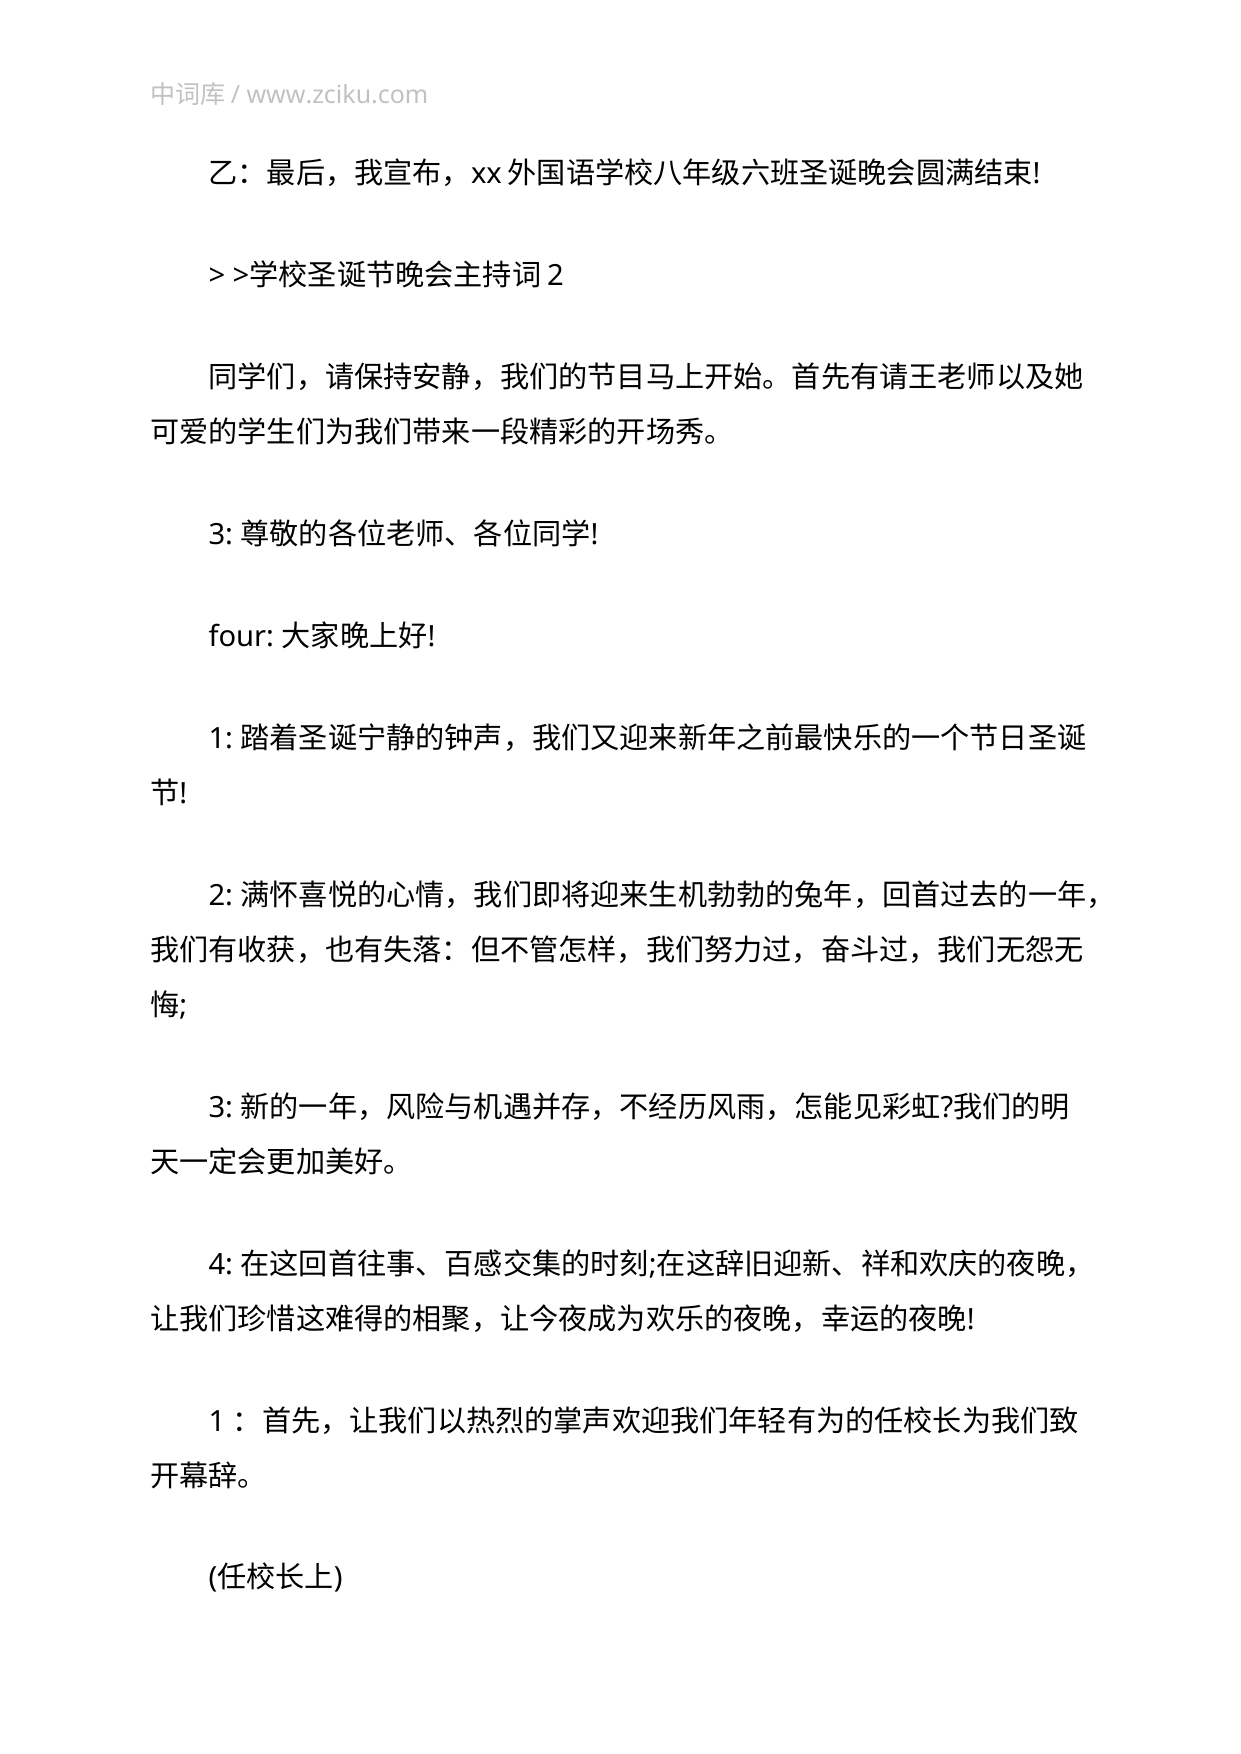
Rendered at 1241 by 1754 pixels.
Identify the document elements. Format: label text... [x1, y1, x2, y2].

text 3: 新的一年，风险与机遇并存，不经历风雨，怎能见彩虹?我们的明天一定会更加美好。 [150, 1083, 1090, 1181]
text 1: 踏着圣诞宁静的钟声，我们又迎来新年之前最快乐的一个节日圣诞节! [150, 714, 1090, 812]
text (任校长上) [150, 1554, 1090, 1596]
text 3: 尊敬的各位老师、各位同学! [150, 511, 1090, 553]
text 4: 在这回首往事、百感交集的时刻;在这辞旧迎新、祥和欢庆的夜晚，让我们珍惜这难得的相聚，让今夜成为欢乐的夜晚，幸运的夜晚! [150, 1240, 1090, 1338]
text four: 大家晚上好! [150, 613, 1090, 655]
text > >学校圣诞节晚会主持词2 [150, 252, 1090, 294]
text 2: 满怀喜悦的心情，我们即将迎来生机勃勃的兔年，回首过去的一年，我们有收获，也有失落：但不管怎样，我们努力过，奋斗过，我们无怨无悔; [150, 872, 1090, 1024]
text 同学们，请保持安静，我们的节目马上开始。首先有请王老师以及她可爱的学生们为我们带来一段精彩的开场秀。 [150, 354, 1090, 451]
text 1 ：首先，让我们以热烈的掌声欢迎我们年轻有为的任校长为我们致开幕辞。 [150, 1397, 1090, 1494]
text 乙：最后，我宣布，xx外国语学校八年级六班圣诞晚会圆满结束! [150, 150, 1090, 192]
